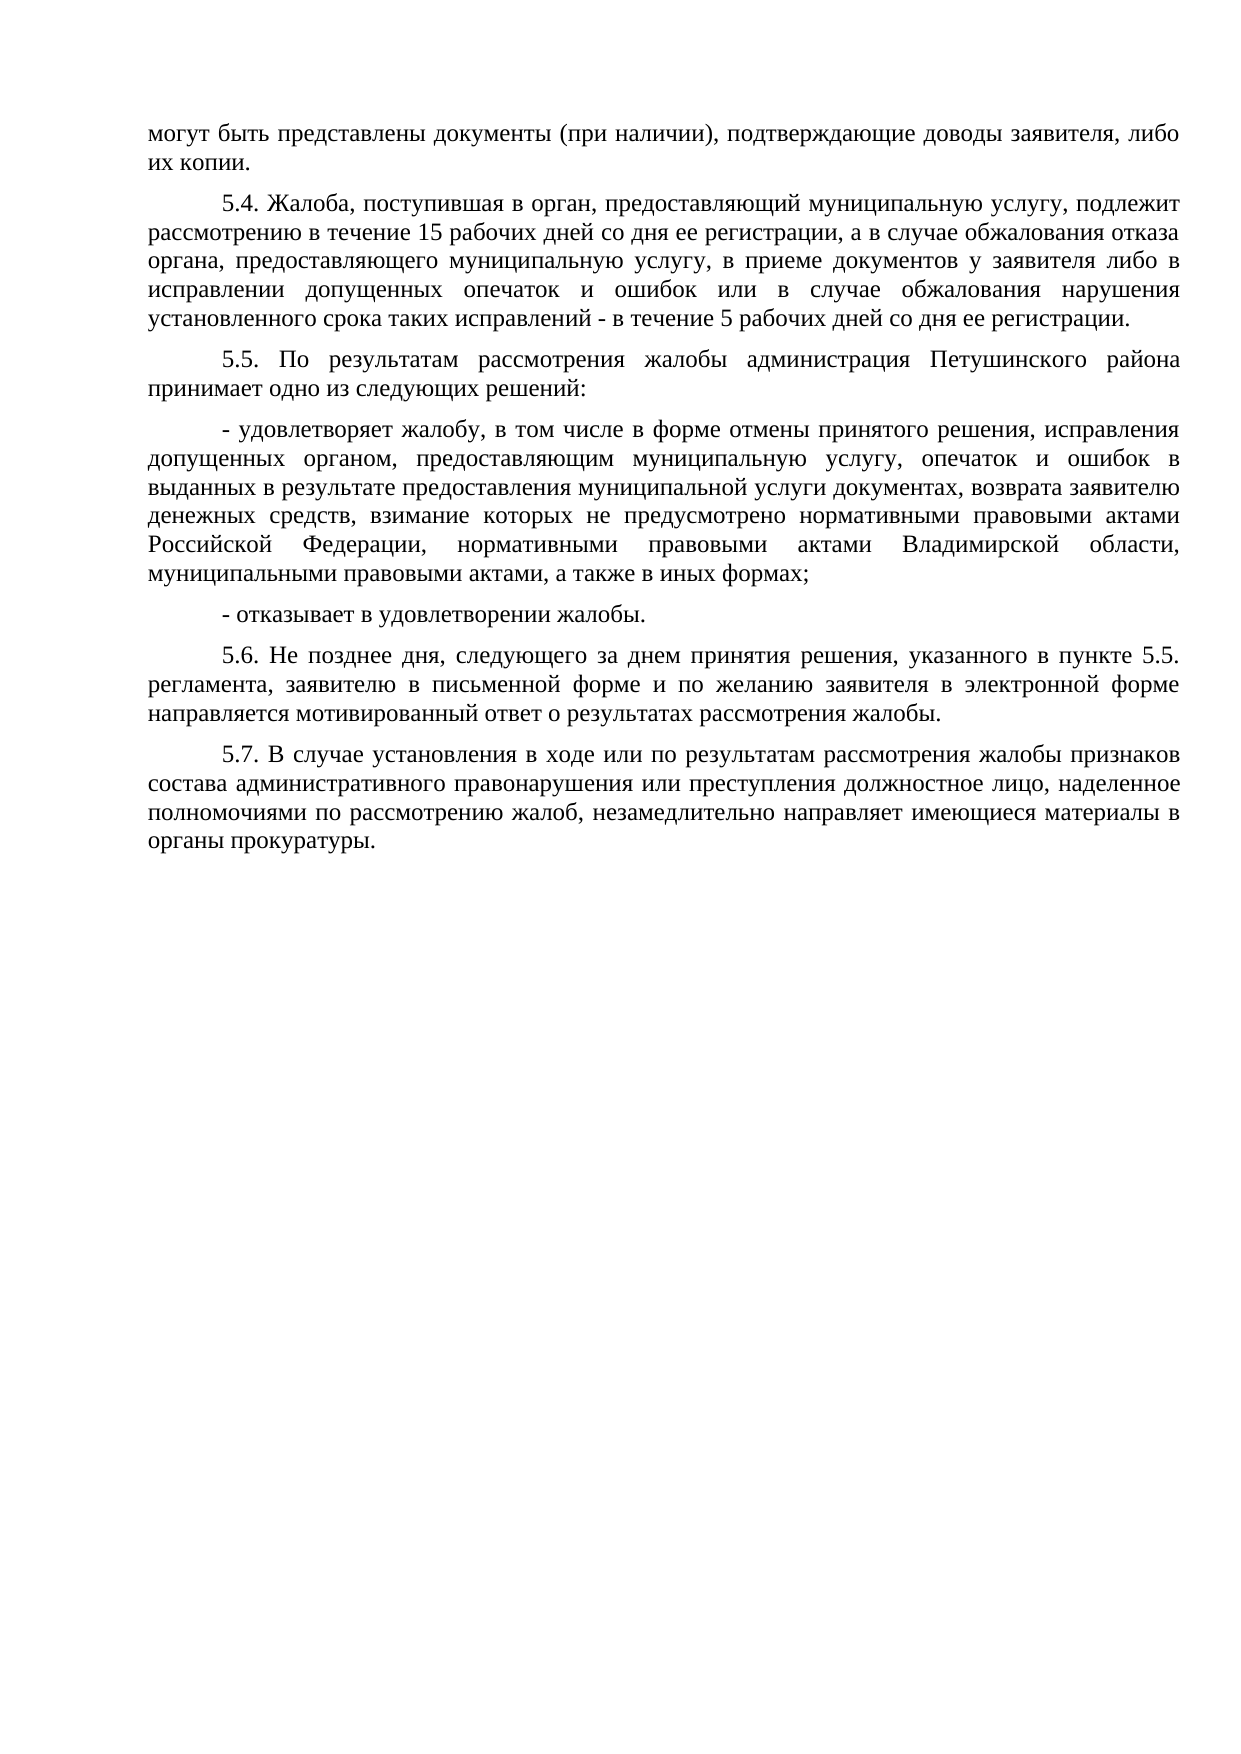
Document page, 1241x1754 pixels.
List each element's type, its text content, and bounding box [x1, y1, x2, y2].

text 5.6. Не позднее дня, следующего за днем принятия решения, указанного в пункте 5.5. регламента, заявителю в письменной форме и по желанию заявителя в электронной форме направляется мотивированный ответ о результатах рассмотрения жалобы. [148, 641, 1181, 727]
text 5.7. В случае установления в ходе или по результатам рассмотрения жалобы признаков состава административного правонарушения или преступления должностное лицо, наделенное полномочиями по рассмотрению жалоб, незамедлительно направляет имеющиеся материалы в органы прокуратуры. [148, 739, 1181, 854]
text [148, 118, 1181, 176]
text 5.4. Жалоба, поступившая в орган, предоставляющий муниципальную услугу, подлежит рассмотрению в течение 15 рабочих дней со дня ее регистрации, а в случае обжалования отказа органа, предоставляющего муниципальную услугу, в приеме документов у заявителя либо в исправлении допущенных опечаток и ошибок или в случае обжалования нарушения установленного срока таких исправлений - в течение 5 рабочих дней со дня ее регистрации. [148, 188, 1181, 332]
text - отказывает в удовлетворении жалобы. [148, 599, 1181, 628]
text 5.5. По результатам рассмотрения жалобы администрация Петушинского района принимает одно из следующих решений: [148, 344, 1181, 402]
text - удовлетворяет жалобу, в том числе в форме отмены принятого решения, исправления допущенных органом, предоставляющим муниципальную услугу, опечаток и ошибок в выданных в результате предоставления муниципальной услуги документах, возврата заявителю денежных средств, взимание которых не предусмотрено нормативными правовыми актами Российской Федерации, нормативными правовыми актами Владимирской области, муниципальными правовыми актами, а также в иных формах; [148, 414, 1181, 587]
